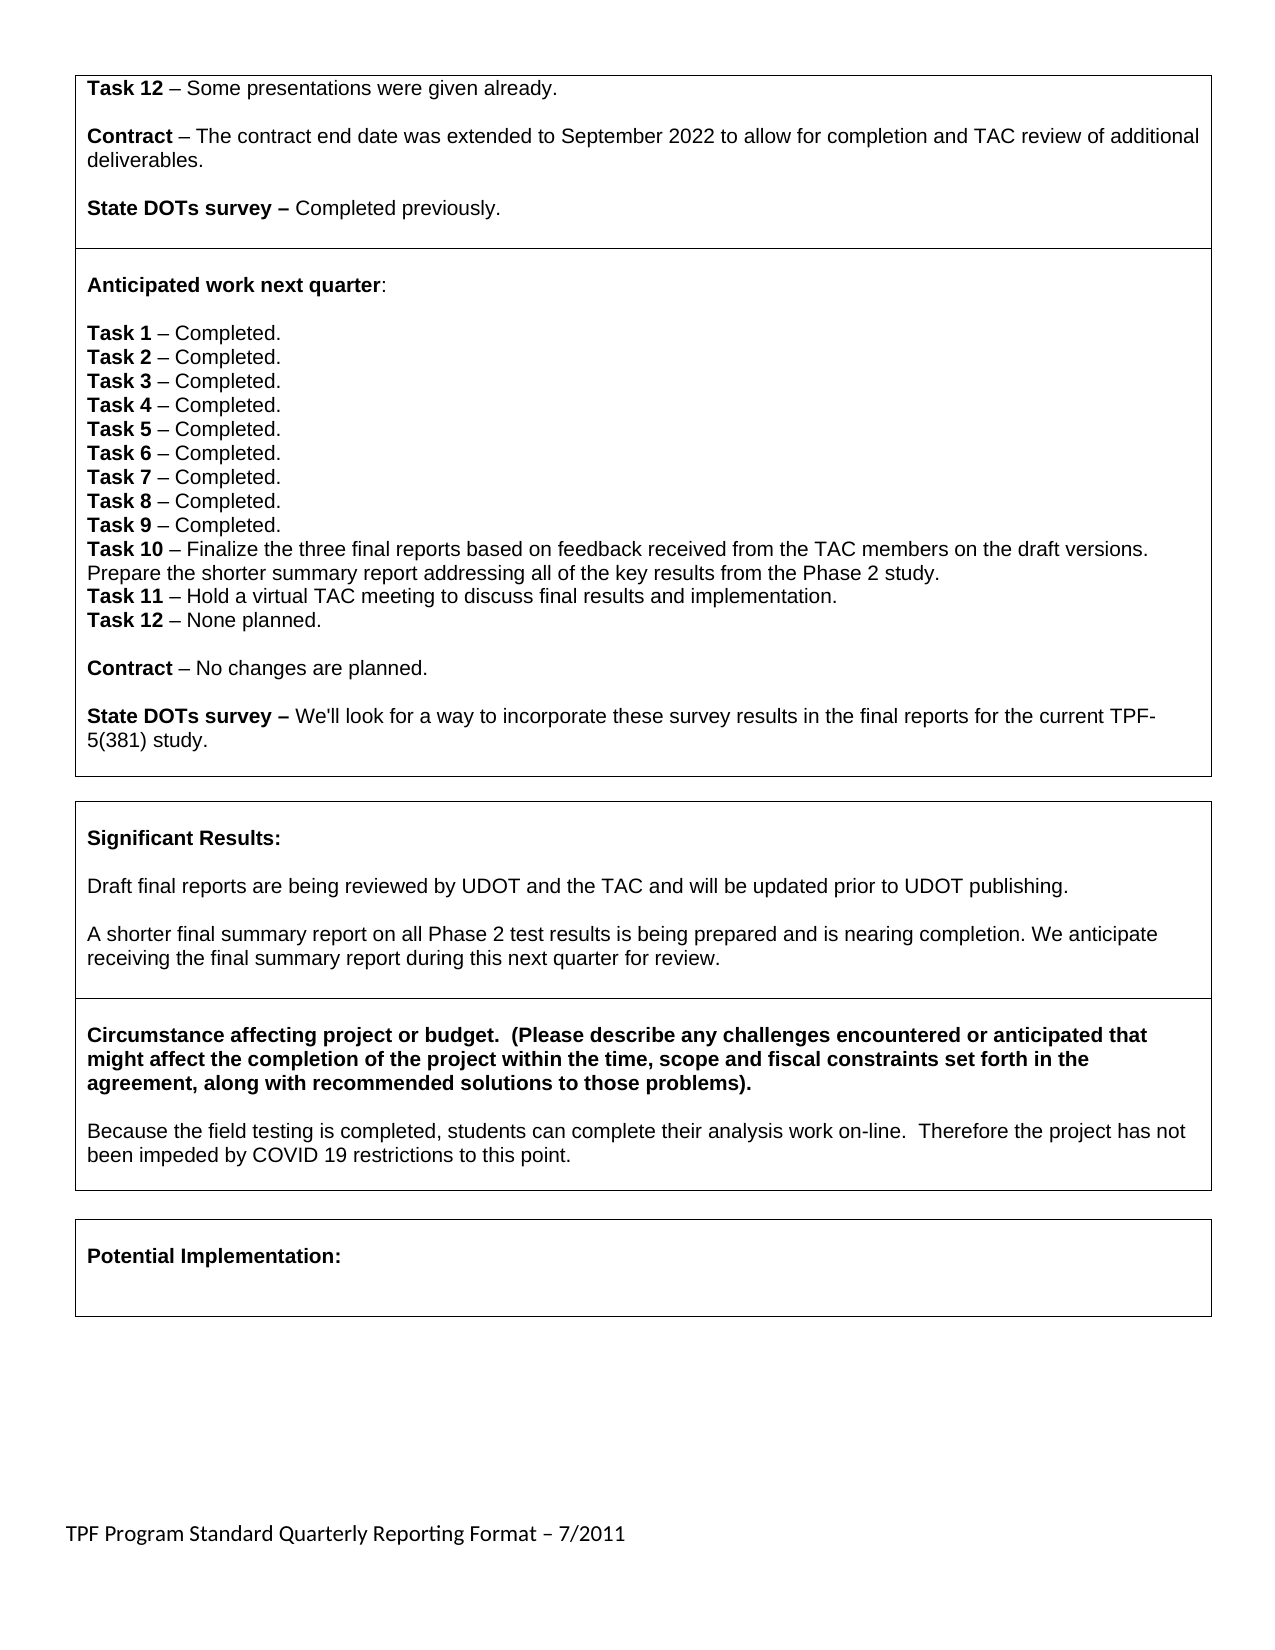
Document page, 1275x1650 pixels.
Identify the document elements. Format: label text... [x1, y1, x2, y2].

table_header Significant Results: Draft final reports are being reviewed by UDOT and the TAC and will be updated prior to UDOT publishing. A shorter final summary report on all Phase 2 test results is being prepared and is nearing completion. We anticipate receiving the final summary report during this next quarter for review. [76, 802, 1211, 998]
table_cell Anticipated work next quarter: Task 1 – Completed. Task 2 – Completed. Task 3 – Completed. Task 4 – Completed. Task 5 – Completed. Task 6 – Completed. Task 7 – Completed. Task 8 – Completed. Task 9 – Completed. Task 10 – Finalize the three final reports based on feedback received from the TAC members on the draft versions. Prepare the shorter summary report addressing all of the key results from the Phase 2 study. Task 11 – Hold a virtual TAC meeting to discuss final results and implementation. Task 12 – None planned. Contract – No changes are planned. State DOTs survey – We'll look for a way to incorporate these survey results in the final reports for the current TPF-5(381) study. [76, 249, 1211, 776]
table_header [76, 76, 1211, 248]
table_cell Circumstance affecting project or budget. (Please describe any challenges encountered or anticipated that might affect the completion of the project within the time, scope and fiscal constraints set forth in the agreement, along with recommended solutions to those problems). Because the field testing is completed, students can complete their analysis work on-line. Therefore the project has not been impeded by COVID 19 restrictions to this point. [76, 999, 1211, 1190]
table_header Potential Implementation: [76, 1220, 1211, 1316]
